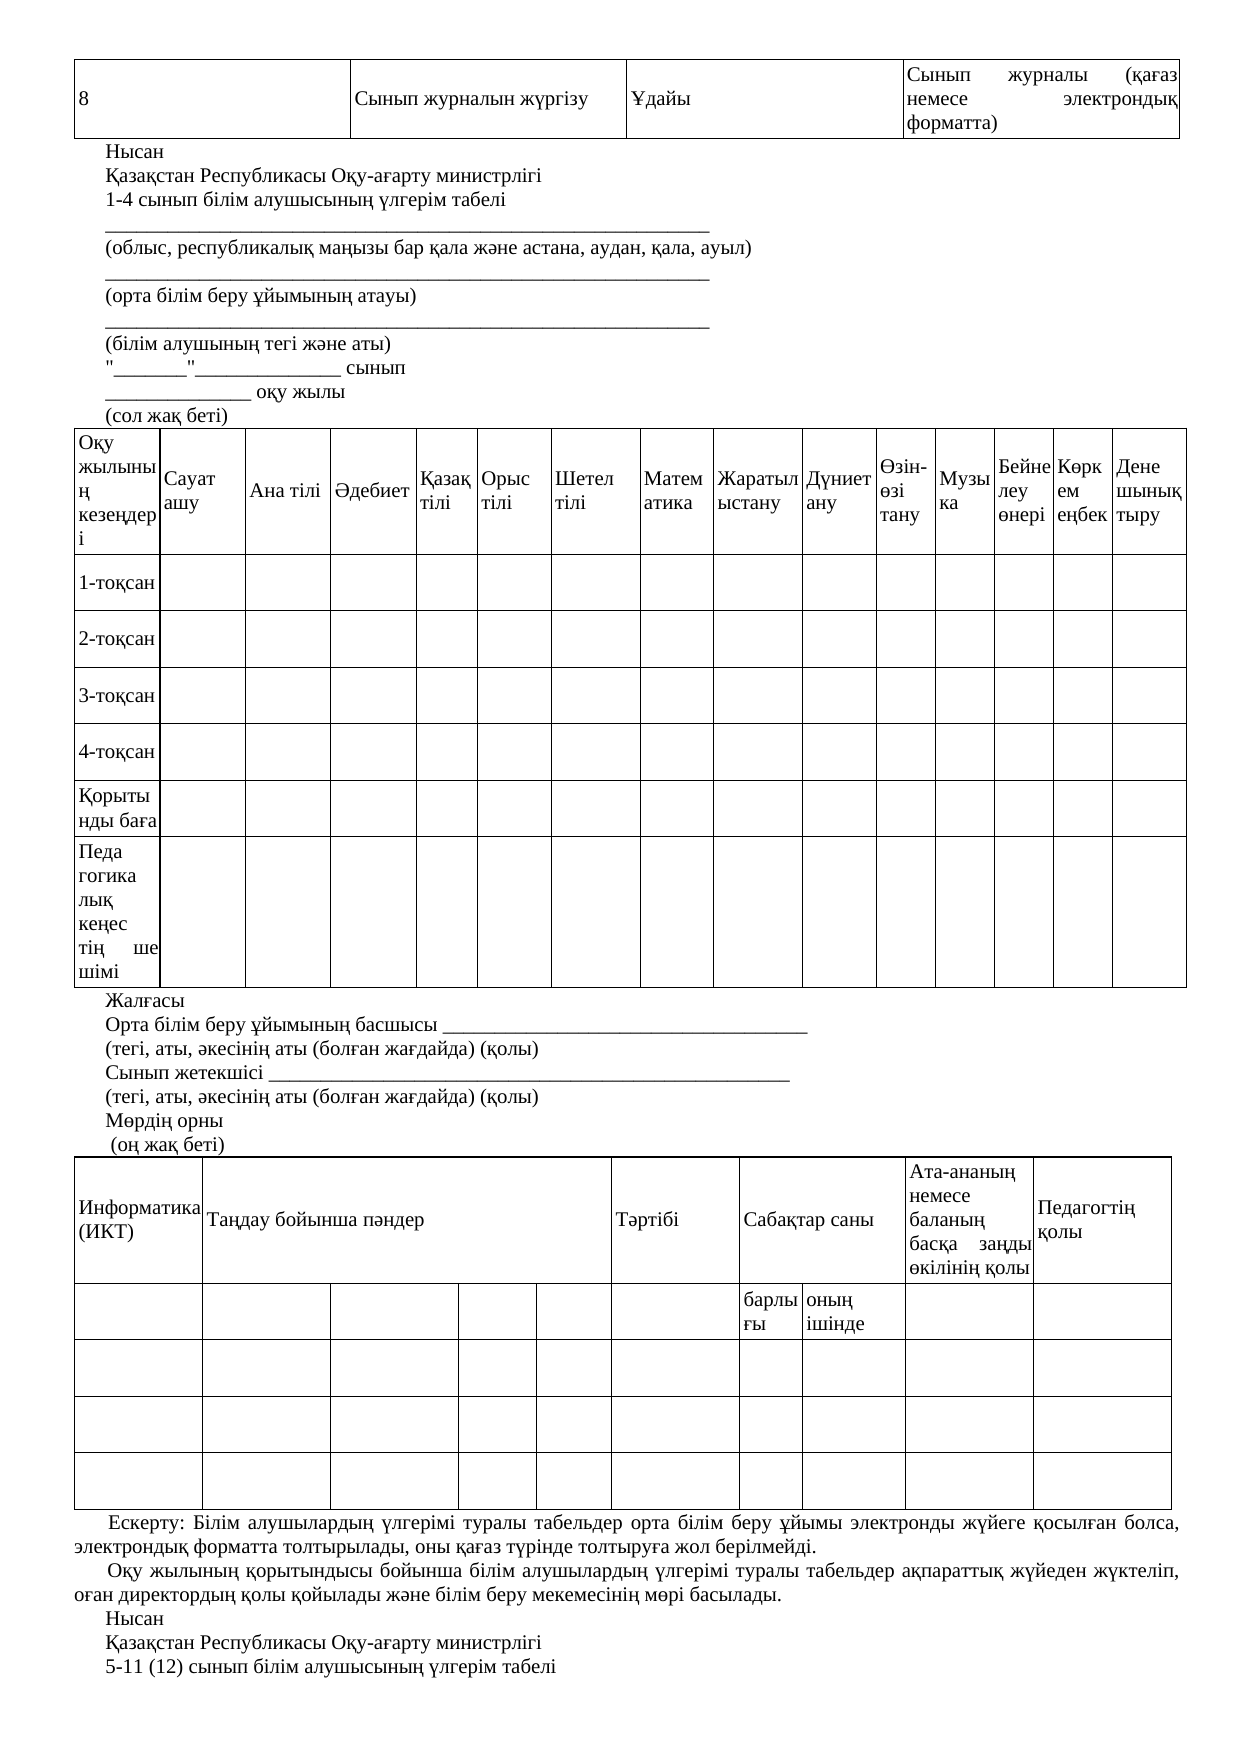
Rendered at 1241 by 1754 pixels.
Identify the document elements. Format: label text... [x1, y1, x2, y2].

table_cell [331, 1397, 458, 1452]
text Ескерту: Білім алушылардың үлгерімі туралы табельдер орта білім беру ұйымы электронды жүйеге қосылған болса, электрондық форматта толтырылады, оны қағаз түрінде толтыруға жол берілмейді. [74, 1510, 1181, 1558]
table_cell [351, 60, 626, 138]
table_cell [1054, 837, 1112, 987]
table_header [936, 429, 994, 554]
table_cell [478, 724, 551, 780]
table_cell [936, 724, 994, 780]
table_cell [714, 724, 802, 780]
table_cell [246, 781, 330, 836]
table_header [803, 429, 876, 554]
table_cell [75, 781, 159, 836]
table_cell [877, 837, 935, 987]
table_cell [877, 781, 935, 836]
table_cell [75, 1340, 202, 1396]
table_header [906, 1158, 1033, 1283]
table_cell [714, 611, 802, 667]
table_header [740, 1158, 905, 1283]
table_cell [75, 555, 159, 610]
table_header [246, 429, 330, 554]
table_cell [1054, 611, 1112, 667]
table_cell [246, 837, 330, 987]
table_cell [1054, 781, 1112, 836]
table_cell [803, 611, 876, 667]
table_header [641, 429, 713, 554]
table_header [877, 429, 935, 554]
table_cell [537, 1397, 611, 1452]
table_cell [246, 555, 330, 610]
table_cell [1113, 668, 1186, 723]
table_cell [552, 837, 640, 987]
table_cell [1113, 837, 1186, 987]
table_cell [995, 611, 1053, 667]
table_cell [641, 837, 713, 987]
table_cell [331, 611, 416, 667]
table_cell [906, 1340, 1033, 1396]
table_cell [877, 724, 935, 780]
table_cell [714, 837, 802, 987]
text (сол жақ беті) [74, 403, 1181, 427]
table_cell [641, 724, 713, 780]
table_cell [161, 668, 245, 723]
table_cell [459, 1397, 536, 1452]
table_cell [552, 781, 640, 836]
text __________________________________________________________ [74, 259, 1181, 283]
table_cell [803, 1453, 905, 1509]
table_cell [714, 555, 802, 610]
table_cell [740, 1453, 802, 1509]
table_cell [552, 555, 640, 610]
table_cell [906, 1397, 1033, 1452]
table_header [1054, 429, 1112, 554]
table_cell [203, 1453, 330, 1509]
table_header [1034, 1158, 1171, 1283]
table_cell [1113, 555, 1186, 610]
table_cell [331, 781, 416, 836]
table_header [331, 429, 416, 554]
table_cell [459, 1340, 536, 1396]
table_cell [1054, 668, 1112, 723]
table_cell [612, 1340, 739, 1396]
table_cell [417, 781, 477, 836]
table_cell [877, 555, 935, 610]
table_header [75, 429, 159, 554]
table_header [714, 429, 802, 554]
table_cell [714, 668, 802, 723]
text 5-11 (12) сынып білім алушысының үлгерім табелі [74, 1654, 1181, 1678]
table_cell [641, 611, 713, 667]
text Оқу жылының қорытындысы бойынша білім алушылардың үлгерімі туралы табельдер ақпараттық жүйеден жүктеліп, оған директордың қолы қойылады және білім беру мекемесінің мөрі басылады. [74, 1558, 1181, 1606]
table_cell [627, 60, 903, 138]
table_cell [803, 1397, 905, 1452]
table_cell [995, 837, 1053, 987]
text Нысан [74, 139, 1181, 163]
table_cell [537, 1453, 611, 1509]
text (тегі, аты, әкесінің аты (болған жағдайда) (қолы) [74, 1036, 1181, 1060]
text (облыс, республикалық маңызы бар қала және астана, аудан, қала, ауыл) [74, 235, 1181, 259]
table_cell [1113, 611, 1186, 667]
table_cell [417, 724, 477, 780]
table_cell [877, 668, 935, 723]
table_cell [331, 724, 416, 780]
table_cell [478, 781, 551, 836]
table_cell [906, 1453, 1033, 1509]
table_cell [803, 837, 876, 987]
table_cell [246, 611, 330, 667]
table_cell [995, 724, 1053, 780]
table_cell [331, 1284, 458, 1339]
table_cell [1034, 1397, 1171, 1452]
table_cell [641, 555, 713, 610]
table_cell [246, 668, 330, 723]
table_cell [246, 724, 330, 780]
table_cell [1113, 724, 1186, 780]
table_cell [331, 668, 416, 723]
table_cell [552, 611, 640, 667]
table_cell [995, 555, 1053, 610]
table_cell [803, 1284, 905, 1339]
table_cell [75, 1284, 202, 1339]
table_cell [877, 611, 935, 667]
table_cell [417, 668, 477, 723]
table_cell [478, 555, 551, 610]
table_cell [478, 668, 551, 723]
text Қазақстан Республикасы Оқу-ағарту министрлігі [74, 163, 1181, 187]
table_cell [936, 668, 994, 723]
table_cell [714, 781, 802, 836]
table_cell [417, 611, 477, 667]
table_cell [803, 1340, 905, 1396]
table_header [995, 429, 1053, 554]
text Қазақстан Республикасы Оқу-ағарту министрлігі [74, 1630, 1181, 1654]
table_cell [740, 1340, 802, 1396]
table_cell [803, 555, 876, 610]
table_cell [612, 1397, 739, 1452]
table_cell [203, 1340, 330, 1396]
text (тегі, аты, әкесінің аты (болған жағдайда) (қолы) [74, 1084, 1181, 1108]
text (білім алушының тегі және аты) [74, 331, 1181, 355]
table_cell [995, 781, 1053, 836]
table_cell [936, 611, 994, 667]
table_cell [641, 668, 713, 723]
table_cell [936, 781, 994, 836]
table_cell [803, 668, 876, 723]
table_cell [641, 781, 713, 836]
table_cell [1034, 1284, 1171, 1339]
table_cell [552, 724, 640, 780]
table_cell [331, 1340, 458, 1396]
text ______________ оқу жылы [74, 379, 1181, 403]
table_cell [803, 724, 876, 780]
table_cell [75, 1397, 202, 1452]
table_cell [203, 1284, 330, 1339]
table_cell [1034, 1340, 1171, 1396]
text Жалғасы [74, 988, 1181, 1012]
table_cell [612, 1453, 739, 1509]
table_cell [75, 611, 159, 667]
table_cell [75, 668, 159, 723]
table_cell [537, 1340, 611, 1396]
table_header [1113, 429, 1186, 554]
text Сынып жетекшісі __________________________________________________ [74, 1060, 1181, 1084]
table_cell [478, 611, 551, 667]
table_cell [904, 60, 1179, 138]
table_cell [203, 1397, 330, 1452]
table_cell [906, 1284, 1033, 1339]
text Нысан [74, 1606, 1181, 1630]
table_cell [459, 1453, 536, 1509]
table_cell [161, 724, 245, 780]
text 1-4 сынып білім алушысының үлгерім табелі [74, 187, 1181, 211]
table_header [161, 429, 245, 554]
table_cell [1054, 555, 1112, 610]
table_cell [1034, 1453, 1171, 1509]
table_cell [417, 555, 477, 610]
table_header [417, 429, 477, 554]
text Орта білім беру ұйымының басшысы ___________________________________ [74, 1012, 1181, 1036]
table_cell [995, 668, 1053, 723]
text __________________________________________________________ [74, 211, 1181, 235]
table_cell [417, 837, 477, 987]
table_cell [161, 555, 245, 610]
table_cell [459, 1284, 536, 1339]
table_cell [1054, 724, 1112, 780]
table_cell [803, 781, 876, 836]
text Мөрдің орны [74, 1108, 1181, 1132]
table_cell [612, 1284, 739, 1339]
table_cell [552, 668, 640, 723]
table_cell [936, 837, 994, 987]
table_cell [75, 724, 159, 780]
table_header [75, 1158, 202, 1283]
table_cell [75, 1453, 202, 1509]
text (орта білім беру ұйымының атауы) [74, 283, 1181, 307]
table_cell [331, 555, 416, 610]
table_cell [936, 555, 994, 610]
text __________________________________________________________ [74, 307, 1181, 331]
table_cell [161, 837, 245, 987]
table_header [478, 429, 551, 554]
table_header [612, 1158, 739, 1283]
text (оң жақ беті) [74, 1132, 1181, 1156]
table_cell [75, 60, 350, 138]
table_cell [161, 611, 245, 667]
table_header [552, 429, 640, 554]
text "_______"______________ сынып [74, 355, 1181, 379]
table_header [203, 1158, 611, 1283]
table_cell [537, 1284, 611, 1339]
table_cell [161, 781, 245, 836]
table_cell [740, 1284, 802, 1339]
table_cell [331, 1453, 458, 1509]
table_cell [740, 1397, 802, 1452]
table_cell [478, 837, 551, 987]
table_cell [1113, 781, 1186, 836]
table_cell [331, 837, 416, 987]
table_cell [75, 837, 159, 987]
